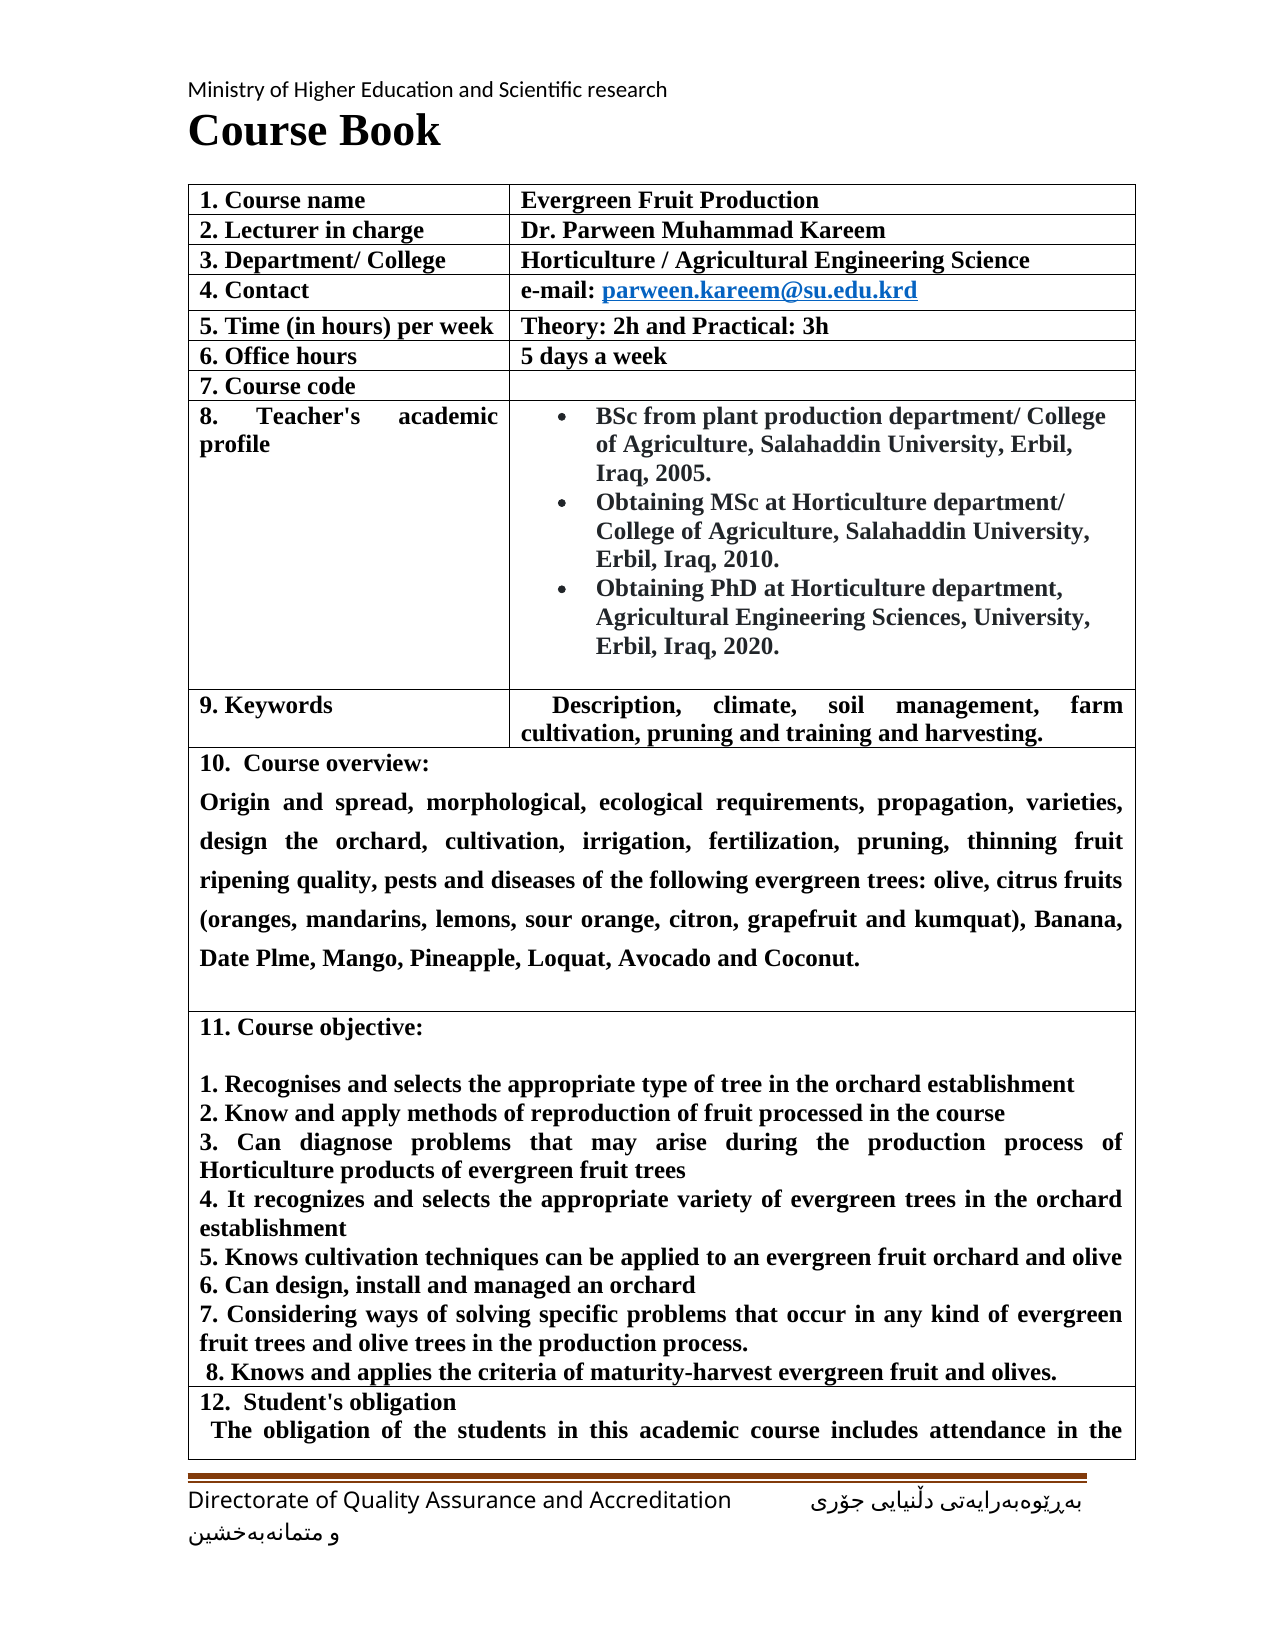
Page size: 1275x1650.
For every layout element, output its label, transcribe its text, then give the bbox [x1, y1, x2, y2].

table_header 1. Course name [189, 185, 509, 214]
table_cell Theory: 2h and Practical: 3h [510, 311, 1135, 340]
table_cell Description, climate, soil management, farm cultivation, pruning and training and harvesting. [510, 690, 1135, 747]
table_cell Horticulture / Agricultural Engineering Science [510, 245, 1135, 274]
table_cell 7. Course code [189, 371, 509, 400]
table_cell 3. Department/ College [189, 245, 509, 274]
table_cell BSc from plant production department/ College of Agriculture, Salahaddin University, Erbil, Iraq, 2005. Obtaining MSc at Horticulture department/ College of Agriculture, Salahaddin University, Erbil, Iraq, 2010. Obtaining PhD at Horticulture department, Agricultural Engineering Sciences, University, Erbil, Iraq, 2020. [510, 401, 1135, 689]
table_cell 2. Lecturer in charge [189, 215, 509, 244]
table_cell e-mail: parween.kareem@su.edu.krd [510, 275, 1135, 310]
table_cell 11. Course objective: 1. Recognises and selects the appropriate type of tree in the orchard establishment 2. Know and apply methods of reproduction of fruit processed in the course 3. Can diagnose problems that may arise during the production process of Horticulture products of evergreen fruit trees 4. It recognizes and selects the appropriate variety of evergreen trees in the orchard establishment 5. Knows cultivation techniques can be applied to an evergreen fruit orchard and olive 6. Can design, install and managed an orchard 7. Considering ways of solving specific problems that occur in any kind of evergreen fruit trees and olive trees in the production process. 8. Knows and applies the criteria of maturity-harvest evergreen fruit and olives. [189, 1012, 1135, 1386]
table_cell 10. Course overview: Origin and spread, morphological, ecological requirements, propagation, varieties, design the orchard, cultivation, irrigation, fertilization, pruning, thinning fruit ripening quality, pests and diseases of the following evergreen trees: olive, citrus fruits (oranges, mandarins, lemons, sour orange, citron, grapefruit and kumquat), Banana, Date Plme, Mango, Pineapple, Loquat, Avocado and Coconut. [189, 748, 1135, 1011]
table_cell Dr. Parween Muhammad Kareem [510, 215, 1135, 244]
table_cell 4. Contact [189, 275, 509, 310]
table_header Evergreen Fruit Production [510, 185, 1135, 214]
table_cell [189, 1387, 1135, 1459]
table_cell 8. Teacher's academic profile [189, 401, 509, 689]
text Course Book [187, 103, 1087, 156]
table_cell [510, 371, 1135, 400]
table_cell 5. Time (in hours) per week [189, 311, 509, 340]
table_cell 6. Office hours [189, 341, 509, 370]
table_cell 5 days a week [510, 341, 1135, 370]
table_cell 9. Keywords [189, 690, 509, 747]
